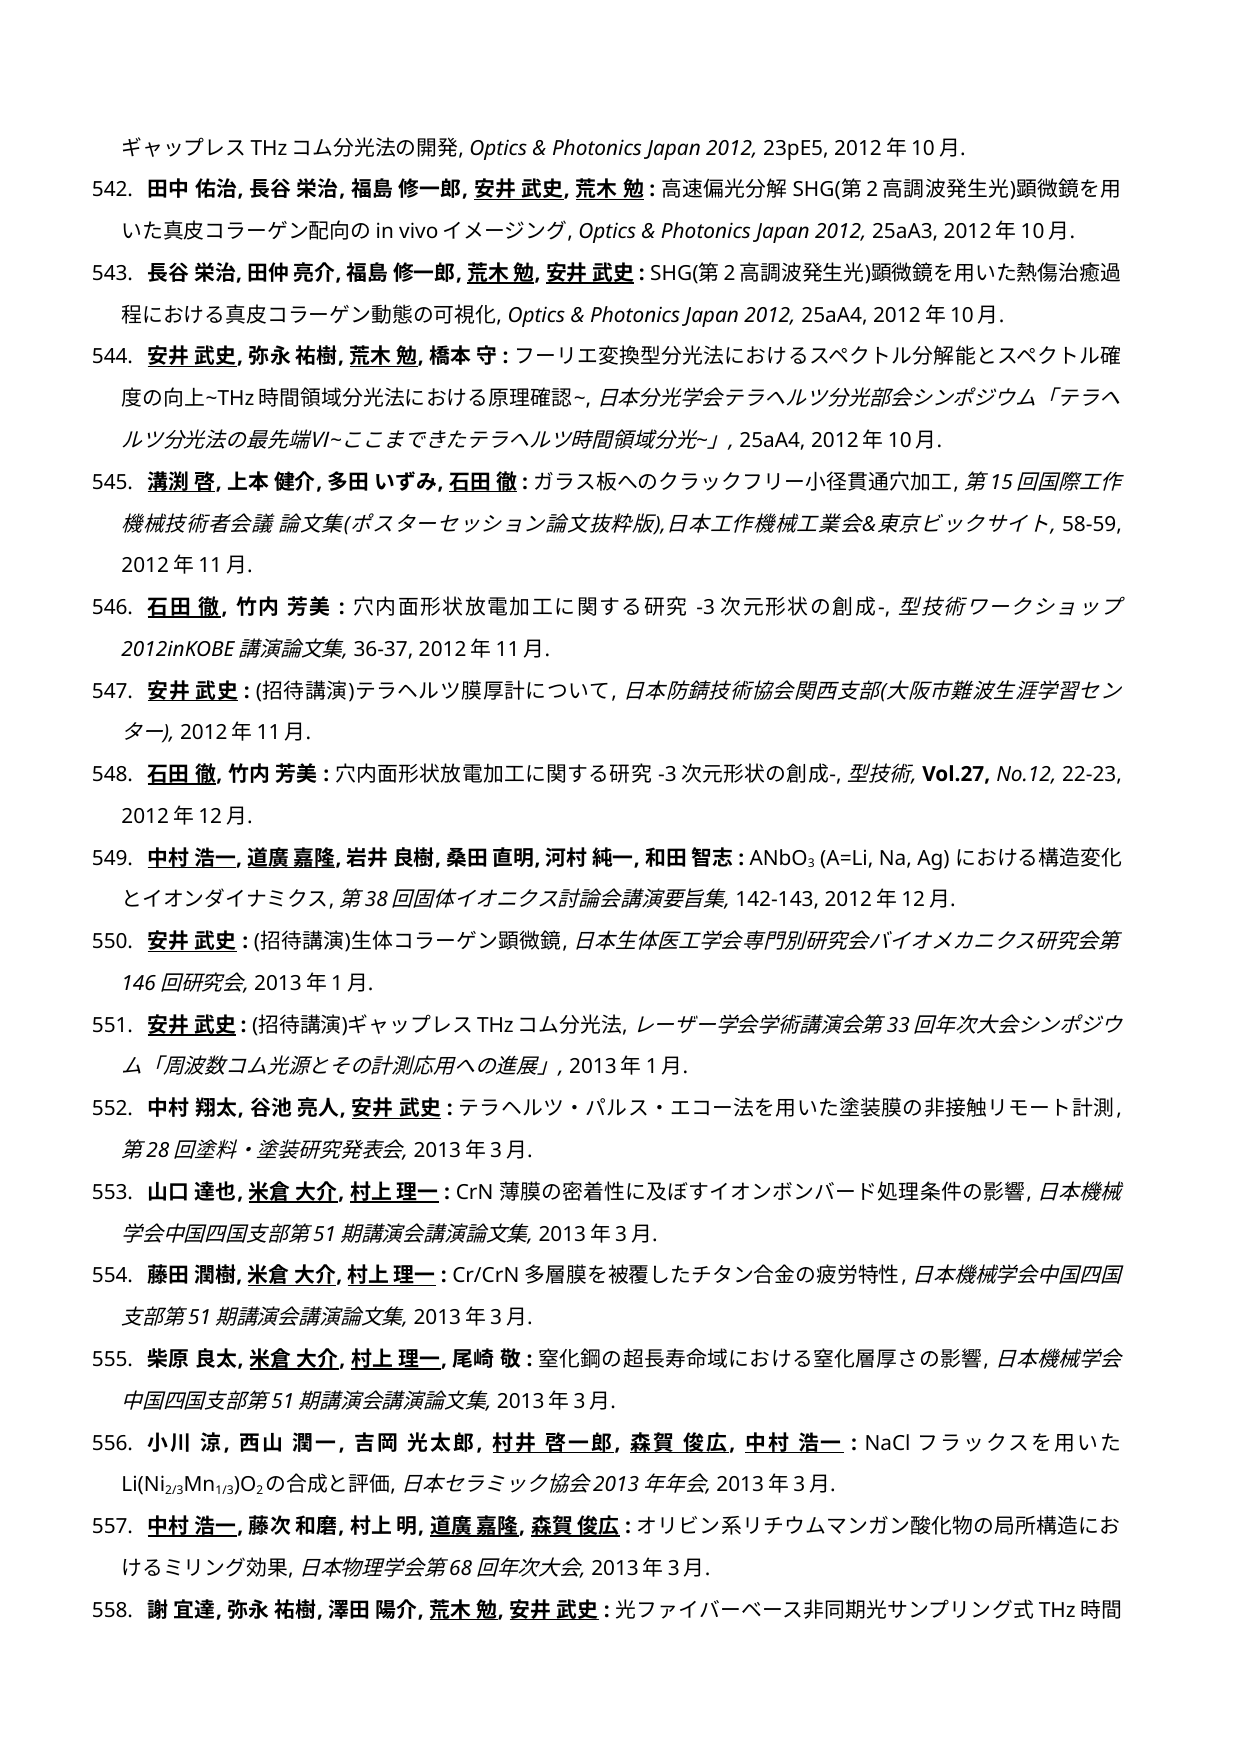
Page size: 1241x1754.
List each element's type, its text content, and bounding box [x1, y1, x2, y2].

list 長谷 栄治, 田仲 亮介, 福島 修一郎, 荒木 勉, 安井 武史 : SHG(第2高調波発生光)顕微鏡を用いた熱傷治癒過程における真皮コラーゲン動態の可視化, Optics & Photonics Japan 2012, 25aA4, 2012年10月. [92, 250, 1122, 334]
list 安井 武史 : (招待講演)生体コラーゲン顕微鏡, 日本生体医工学会専門別研究会バイオメカニクス研究会第146回研究会, 2013年1月. [92, 919, 1122, 1002]
list 溝渕 啓, 上本 健介, 多田 いずみ, 石田 徹 : ガラス板へのクラックフリー小径貫通穴加工, 第15回国際工作機械技術者会議 論文集(ポスターセッション論文抜粋版),日本工作機械工業会&東京ビックサイト, 58-59, 2012年11月. [92, 459, 1122, 584]
list 石田 徹, 竹内 芳美 : 穴内面形状放電加工に関する研究 -3次元形状の創成-, 型技術ワークショップ2012inKOBE講演論文集, 36-37, 2012年11月. [92, 584, 1122, 668]
list 柴原 良太, 米倉 大介, 村上 理一, 尾崎 敬 : 窒化鋼の超長寿命域における窒化層厚さの影響, 日本機械学会中国四国支部第51期講演会講演論文集, 2013年3月. [92, 1336, 1122, 1420]
list 中村 翔太, 谷池 亮人, 安井 武史 : テラヘルツ・パルス・エコー法を用いた塗装膜の非接触リモート計測, 第28回塗料・塗装研究発表会, 2013年3月. [92, 1086, 1122, 1169]
list 藤田 潤樹, 米倉 大介, 村上 理一 : Cr/CrN 多層膜を被覆したチタン合金の疲労特性, 日本機械学会中国四国支部第51期講演会講演論文集, 2013年3月. [92, 1253, 1122, 1336]
list 石田 徹, 竹内 芳美 : 穴内面形状放電加工に関する研究 -3次元形状の創成-, 型技術, Vol.27, No.12, 22-23, 2012年12月. [92, 752, 1122, 835]
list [92, 1587, 1122, 1629]
list 安井 武史 : (招待講演)テラヘルツ膜厚計について, 日本防錆技術協会関西支部(大阪市難波生涯学習センター), 2012年11月. [92, 668, 1122, 752]
list 安井 武史, 弥永 祐樹, 荒木 勉, 橋本 守 : フーリエ変換型分光法におけるスペクトル分解能とスペクトル確度の向上~THz時間領域分光法における原理確認~, 日本分光学会テラヘルツ分光部会シンポジウム「テラヘルツ分光法の最先端Ⅵ~ここまできたテラヘルツ時間領域分光~」, 25aA4, 2012年10月. [92, 334, 1122, 459]
list 中村 浩一, 道廣 嘉隆, 岩井 良樹, 桑田 直明, 河村 純一, 和田 智志 : ANbO3 (A=Li, Na, Ag) における構造変化とイオンダイナミクス, 第38回固体イオニクス討論会講演要旨集, 142-143, 2012年12月. [92, 835, 1122, 919]
list 田中 佑治, 長谷 栄治, 福島 修一郎, 安井 武史, 荒木 勉 : 高速偏光分解SHG(第2高調波発生光)顕微鏡を用いた真皮コラーゲン配向のin vivoイメージング, Optics & Photonics Japan 2012, 25aA3, 2012年10月. [92, 167, 1122, 250]
list 小川 涼, 西山 潤一, 吉岡 光太郎, 村井 啓一郎, 森賀 俊広, 中村 浩一 : NaClフラックスを用いたLi(Ni2/3Mn1/3)O2の合成と評価, 日本セラミック協会2013年年会, 2013年3月. [92, 1420, 1122, 1503]
list 安井 武史 : (招待講演)ギャップレスTHzコム分光法, レーザー学会学術講演会第33回年次大会シンポジウム「周波数コム光源とその計測応用への進展」, 2013年1月. [92, 1002, 1122, 1086]
list 中村 浩一, 藤次 和磨, 村上 明, 道廣 嘉隆, 森賀 俊広 : オリビン系リチウムマンガン酸化物の局所構造におけるミリング効果, 日本物理学会第68回年次大会, 2013年3月. [92, 1503, 1122, 1587]
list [92, 125, 1122, 167]
list 山口 達也, 米倉 大介, 村上 理一 : CrN 薄膜の密着性に及ぼすイオンボンバード処理条件の影響, 日本機械学会中国四国支部第51期講演会講演論文集, 2013年3月. [92, 1169, 1122, 1253]
